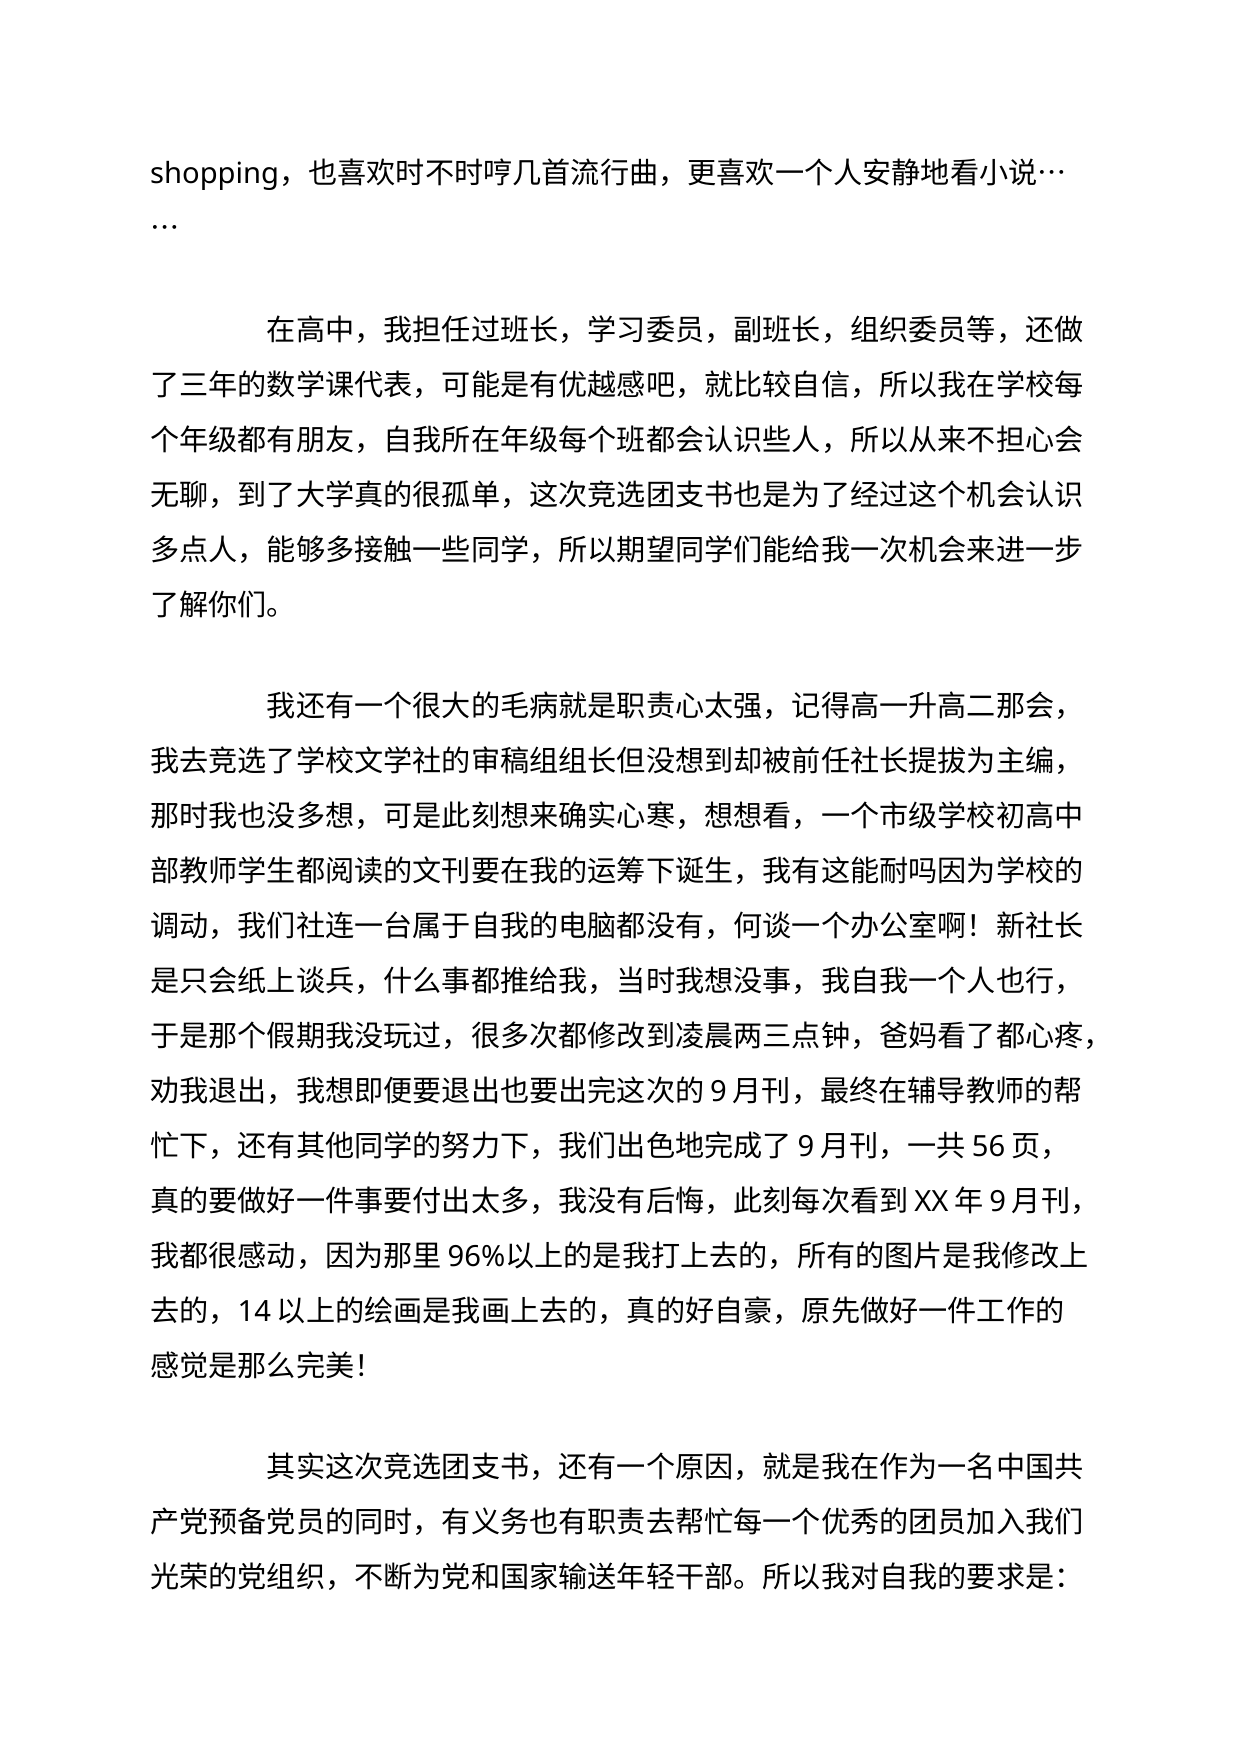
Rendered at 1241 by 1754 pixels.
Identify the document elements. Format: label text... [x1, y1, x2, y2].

text 在高中，我担任过班长，学习委员，副班长，组织委员等，还做了三年的数学课代表，可能是有优越感吧，就比较自信，所以我在学校每个年级都有朋友，自我所在年级每个班都会认识些人，所以从来不担心会无聊，到了大学真的很孤单，这次竞选团支书也是为了经过这个机会认识多点人，能够多接触一些同学，所以期望同学们能给我一次机会来进一步了解你们。 [150, 307, 1090, 623]
text 其实这次竞选团支书，还有一个原因，就是我在作为一名中国共产党预备党员的同时，有义务也有职责去帮忙每一个优秀的团员加入我们光荣的党组织，不断为党和国家输送年轻干部。所以我对自我的要求是： [150, 1444, 1090, 1596]
text 我还有一个很大的毛病就是职责心太强，记得高一升高二那会，我去竞选了学校文学社的审稿组组长但没想到却被前任社长提拔为主编，那时我也没多想，可是此刻想来确实心寒，想想看，一个市级学校初高中部教师学生都阅读的文刊要在我的运筹下诞生，我有这能耐吗因为学校的调动，我们社连一台属于自我的电脑都没有，何谈一个办公室啊！新社长是只会纸上谈兵，什么事都推给我，当时我想没事，我自我一个人也行，于是那个假期我没玩过，很多次都修改到凌晨两三点钟，爸妈看了都心疼，劝我退出，我想即便要退出也要出完这次的9月刊，最终在辅导教师的帮忙下，还有其他同学的努力下，我们出色地完成了9月刊，一共56页，真的要做好一件事要付出太多，我没有后悔，此刻每次看到XX年9月刊，我都很感动，因为那里96%以上的是我打上去的，所有的图片是我修改上去的，14以上的绘画是我画上去的，真的好自豪，原先做好一件工作的感觉是那么完美！ [150, 683, 1090, 1384]
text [150, 150, 1090, 247]
